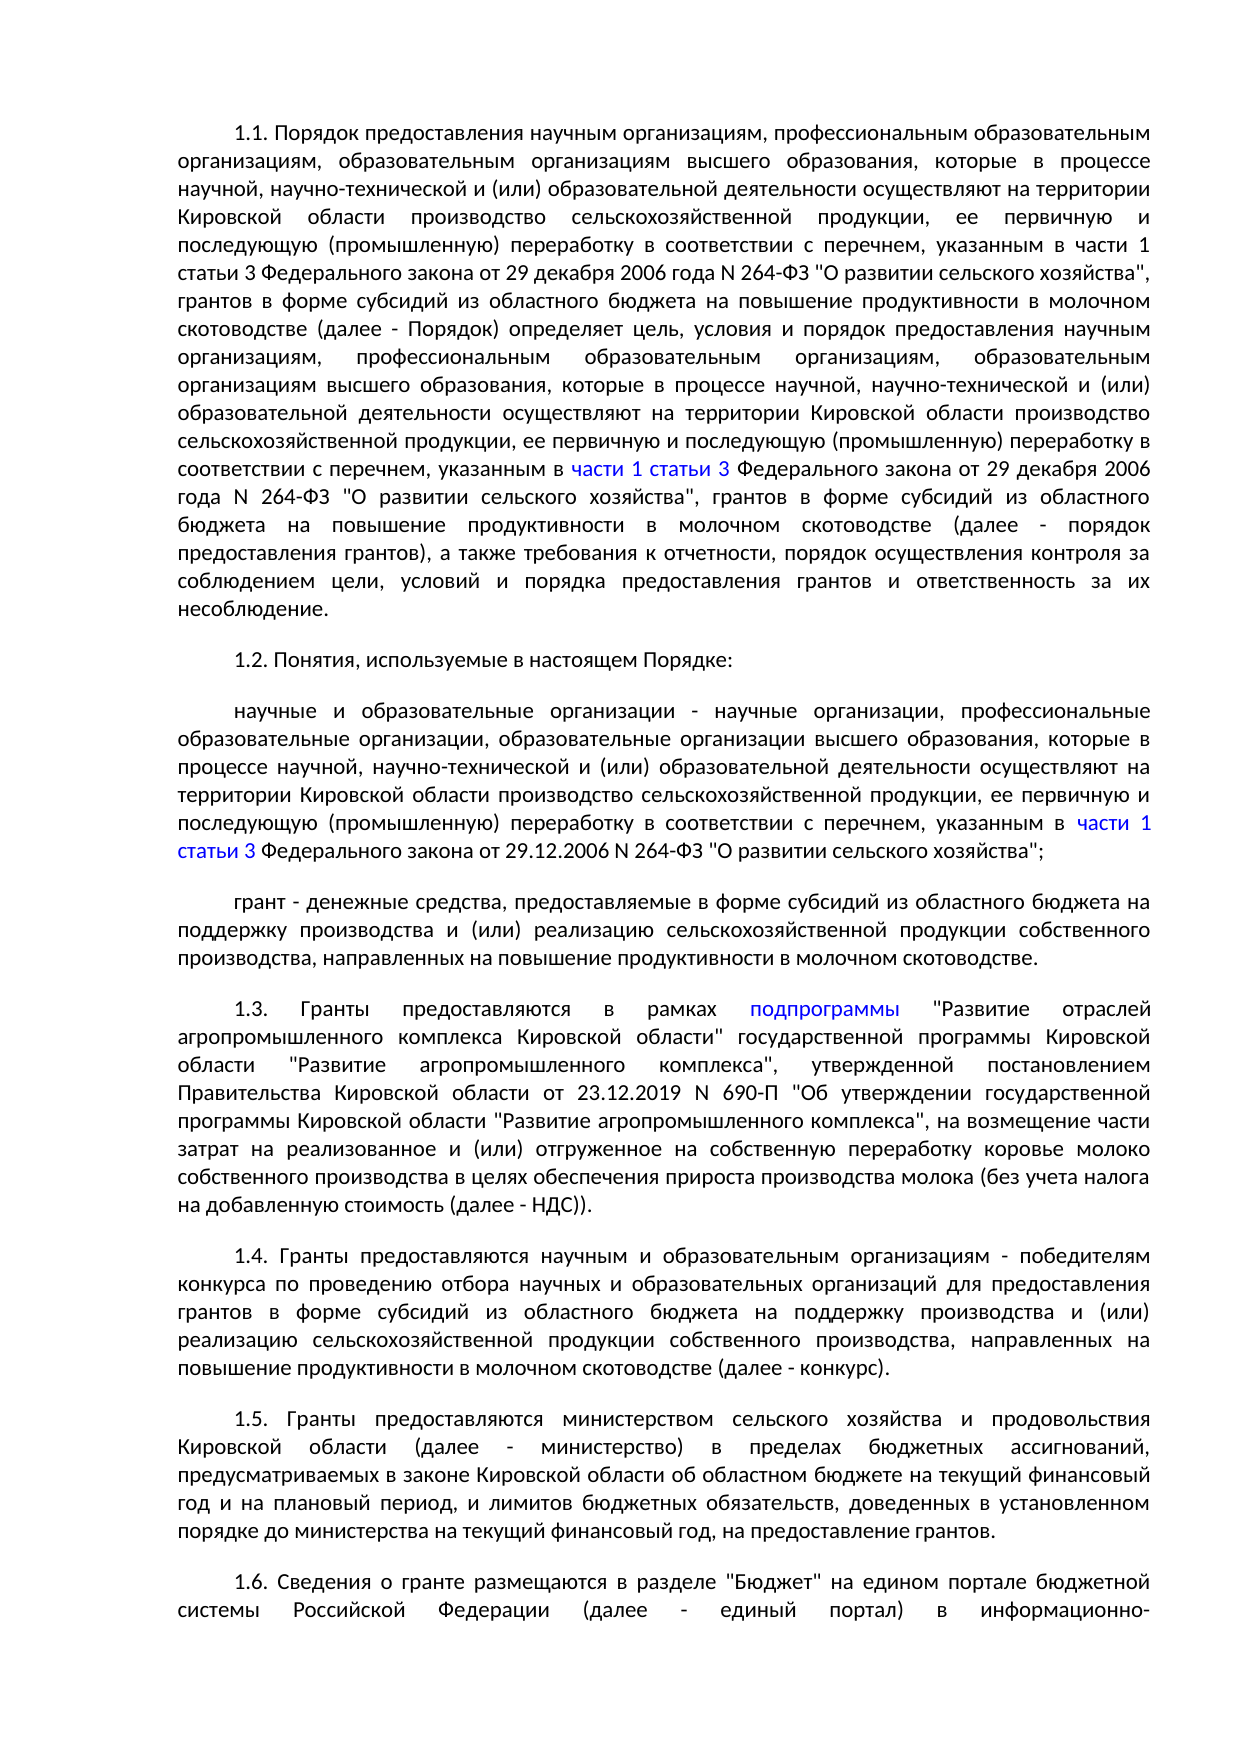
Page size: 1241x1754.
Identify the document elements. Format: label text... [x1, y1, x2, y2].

text научные и образовательные организации - научные организации, профессиональные образовательные организации, образовательные организации высшего образования, которые в процессе научной, научно-технической и (или) образовательной деятельности осуществляют на территории Кировской области производство сельскохозяйственной продукции, ее первичную и последующую (промышленную) переработку в соответствии с перечнем, указанным в части 1 статьи 3 Федерального закона от 29.12.2006 N 264-ФЗ "О развитии сельского хозяйства"; [177, 696, 1152, 864]
text 1.2. Понятия, используемые в настоящем Порядке: [177, 645, 1152, 673]
text 1.4. Гранты предоставляются научным и образовательным организациям - победителям конкурса по проведению отбора научных и образовательных организаций для предоставления грантов в форме субсидий из областного бюджета на поддержку производства и (или) реализацию сельскохозяйственной продукции собственного производства, направленных на повышение продуктивности в молочном скотоводстве (далее - конкурс). [177, 1241, 1152, 1382]
text 1.3. Гранты предоставляются в рамках подпрограммы "Развитие отраслей агропромышленного комплекса Кировской области" государственной программы Кировской области "Развитие агропромышленного комплекса", утвержденной постановлением Правительства Кировской области от 23.12.2019 N 690-П "Об утверждении государственной программы Кировской области "Развитие агропромышленного комплекса", на возмещение части затрат на реализованное и (или) отгруженное на собственную переработку коровье молоко собственного производства в целях обеспечения прироста производства молока (без учета налога на добавленную стоимость (далее - НДС)). [177, 994, 1152, 1218]
text 1.1. Порядок предоставления научным организациям, профессиональным образовательным организациям, образовательным организациям высшего образования, которые в процессе научной, научно-технической и (или) образовательной деятельности осуществляют на территории Кировской области производство сельскохозяйственной продукции, ее первичную и последующую (промышленную) переработку в соответствии с перечнем, указанным в части 1 статьи 3 Федерального закона от 29 декабря 2006 года N 264-ФЗ "О развитии сельского хозяйства", грантов в форме субсидий из областного бюджета на повышение продуктивности в молочном скотоводстве (далее - Порядок) определяет цель, условия и порядок предоставления научным организациям, профессиональным образовательным организациям, образовательным организациям высшего образования, которые в процессе научной, научно-технической и (или) образовательной деятельности осуществляют на территории Кировской области производство сельскохозяйственной продукции, ее первичную и последующую (промышленную) переработку в соответствии с перечнем, указанным в части 1 статьи 3 Федерального закона от 29 декабря 2006 года N 264-ФЗ "О развитии сельского хозяйства", грантов в форме субсидий из областного бюджета на повышение продуктивности в молочном скотоводстве (далее - порядок предоставления грантов), а также требования к отчетности, порядок осуществления контроля за соблюдением цели, условий и порядка предоставления грантов и ответственность за их несоблюдение. [177, 118, 1152, 622]
text грант - денежные средства, предоставляемые в форме субсидий из областного бюджета на поддержку производства и (или) реализацию сельскохозяйственной продукции собственного производства, направленных на повышение продуктивности в молочном скотоводстве. [177, 887, 1152, 971]
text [177, 1567, 1152, 1623]
text 1.5. Гранты предоставляются министерством сельского хозяйства и продовольствия Кировской области (далее - министерство) в пределах бюджетных ассигнований, предусматриваемых в законе Кировской области об областном бюджете на текущий финансовый год и на плановый период, и лимитов бюджетных обязательств, доведенных в установленном порядке до министерства на текущий финансовый год, на предоставление грантов. [177, 1404, 1152, 1544]
